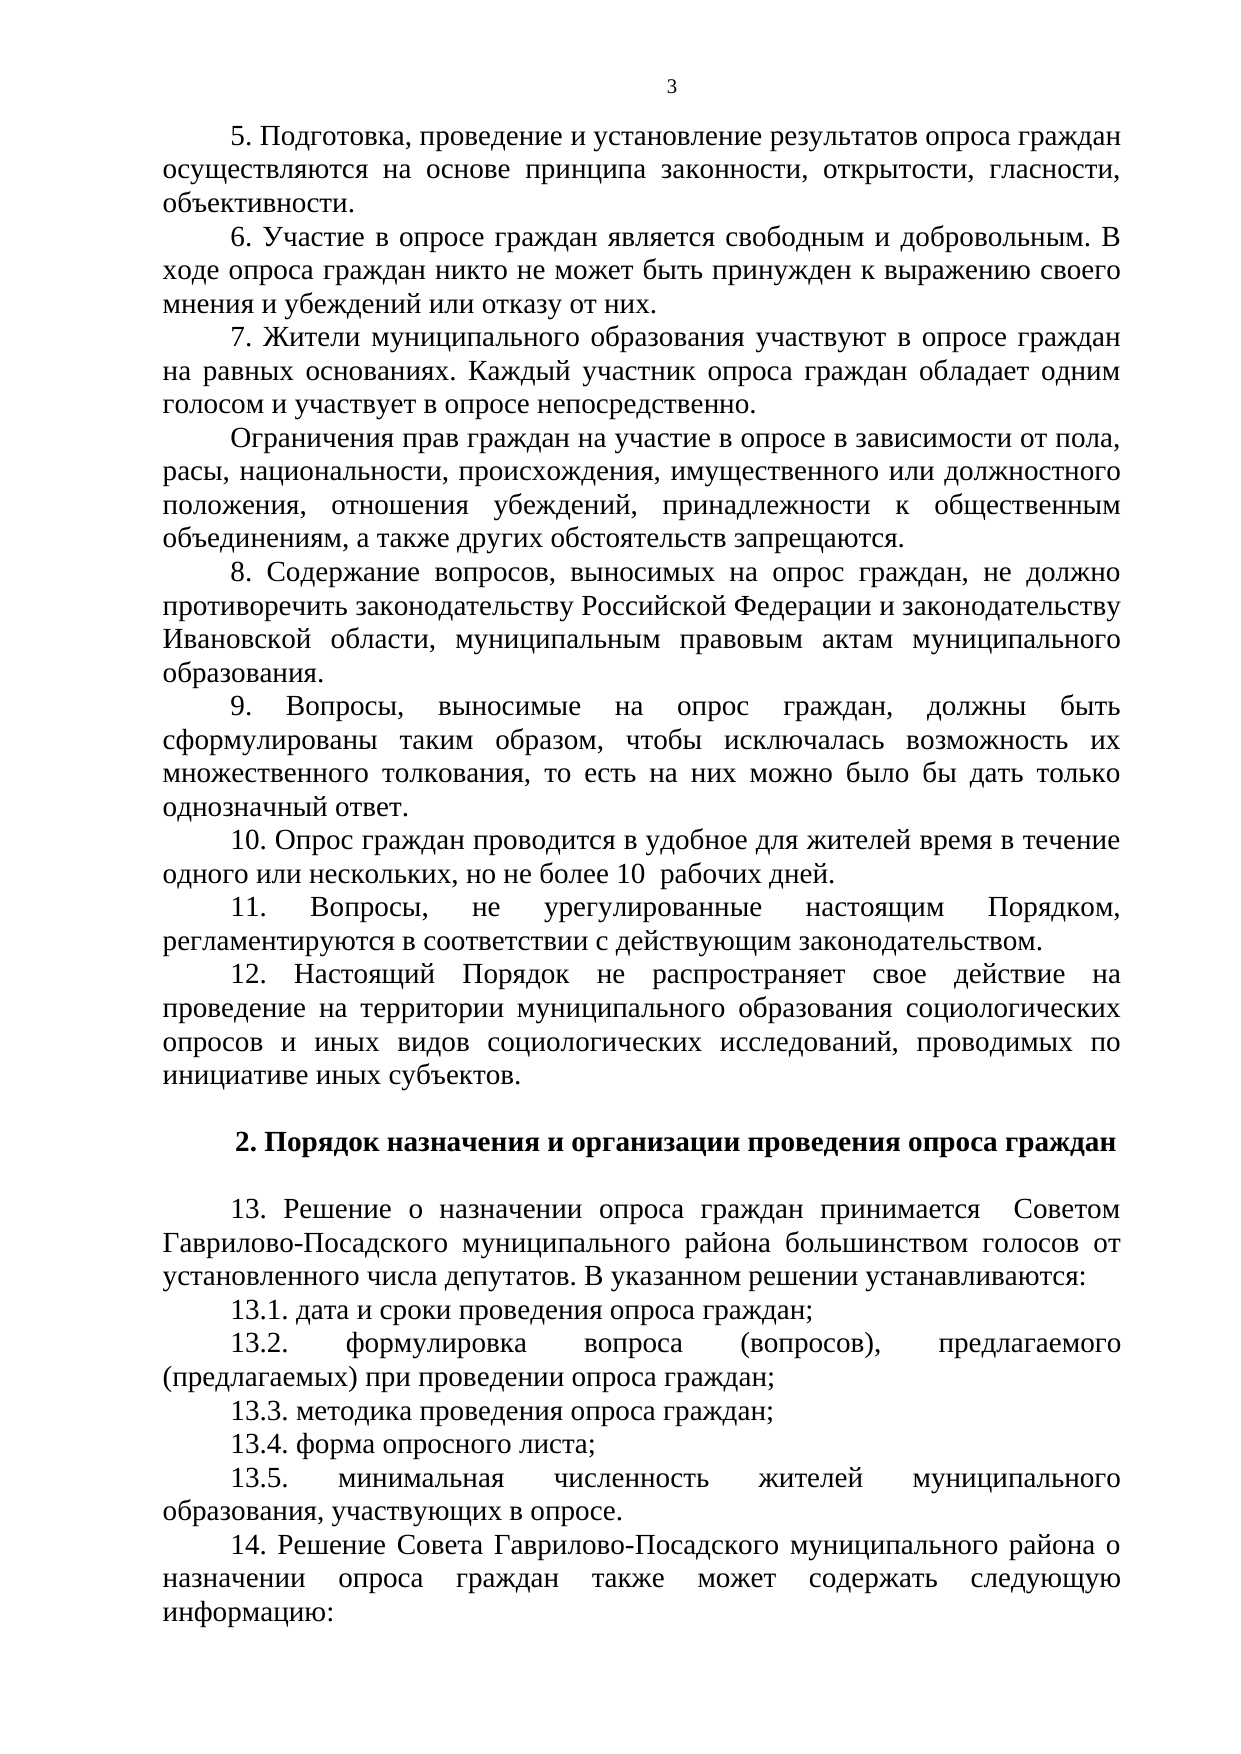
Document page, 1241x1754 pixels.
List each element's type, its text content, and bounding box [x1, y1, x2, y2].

text 12. Настоящий Порядок не распространяет свое действие на проведение на территории муниципального образования социологических опросов и иных видов социологических исследований, проводимых по инициативе иных субъектов. [162, 957, 1121, 1091]
text Ограничения прав граждан на участие в опросе в зависимости от пола, расы, национальности, происхождения, имущественного или должностного положения, отношения убеждений, принадлежности к общественным объединениям, а также других обстоятельств запрещаются. [162, 420, 1121, 554]
text 7. Жители муниципального образования участвуют в опросе граждан на равных основаниях. Каждый участник опроса граждан обладает одним голосом и участвует в опросе непосредственно. [162, 319, 1121, 420]
text 9. Вопросы, выносимые на опрос граждан, должны быть сформулированы таким образом, чтобы исключалась возможность их множественного толкования, то есть на них можно было бы дать только однозначный ответ. [162, 688, 1121, 822]
text 6. Участие в опросе граждан является свободным и добровольным. В ходе опроса граждан никто не может быть принужден к выражению своего мнения и убеждений или отказу от них. [162, 219, 1121, 319]
text 13.4. форма опросного листа; [162, 1426, 1121, 1460]
text 10. Опрос граждан проводится в удобное для жителей время в течение одного или нескольких, но не более 10 рабочих дней. [162, 822, 1121, 889]
text 13. Решение о назначении опроса граждан принимается Советом Гаврилово-Посадского муниципального района большинством голосов от установленного числа депутатов. В указанном решении устанавливаются: [162, 1191, 1121, 1292]
text 5. Подготовка, проведение и установление результатов опроса граждан осуществляются на основе принципа законности, открытости, гласности, объективности. [162, 118, 1121, 219]
text 13.5. минимальная численность жителей муниципального образования, участвующих в опросе. [162, 1460, 1121, 1527]
text 11. Вопросы, не урегулированные настоящим Порядком, регламентируются в соответствии с действующим законодательством. [162, 889, 1121, 957]
text 13.3. методика проведения опроса граждан; [162, 1393, 1121, 1426]
text 2. Порядок назначения и организации проведения опроса граждан [162, 1124, 1121, 1158]
text 14. Решение Совета Гаврилово-Посадского муниципального района о назначении опроса граждан также может содержать следующую информацию: [162, 1527, 1121, 1627]
text 8. Содержание вопросов, выносимых на опрос граждан, не должно противоречить законодательству Российской Федерации и законодательству Ивановской области, муниципальным правовым актам муниципального образования. [162, 554, 1121, 688]
text 13.2. формулировка вопроса (вопросов), предлагаемого (предлагаемых) при проведении опроса граждан; [162, 1326, 1121, 1393]
text 13.1. дата и сроки проведения опроса граждан; [162, 1292, 1121, 1326]
